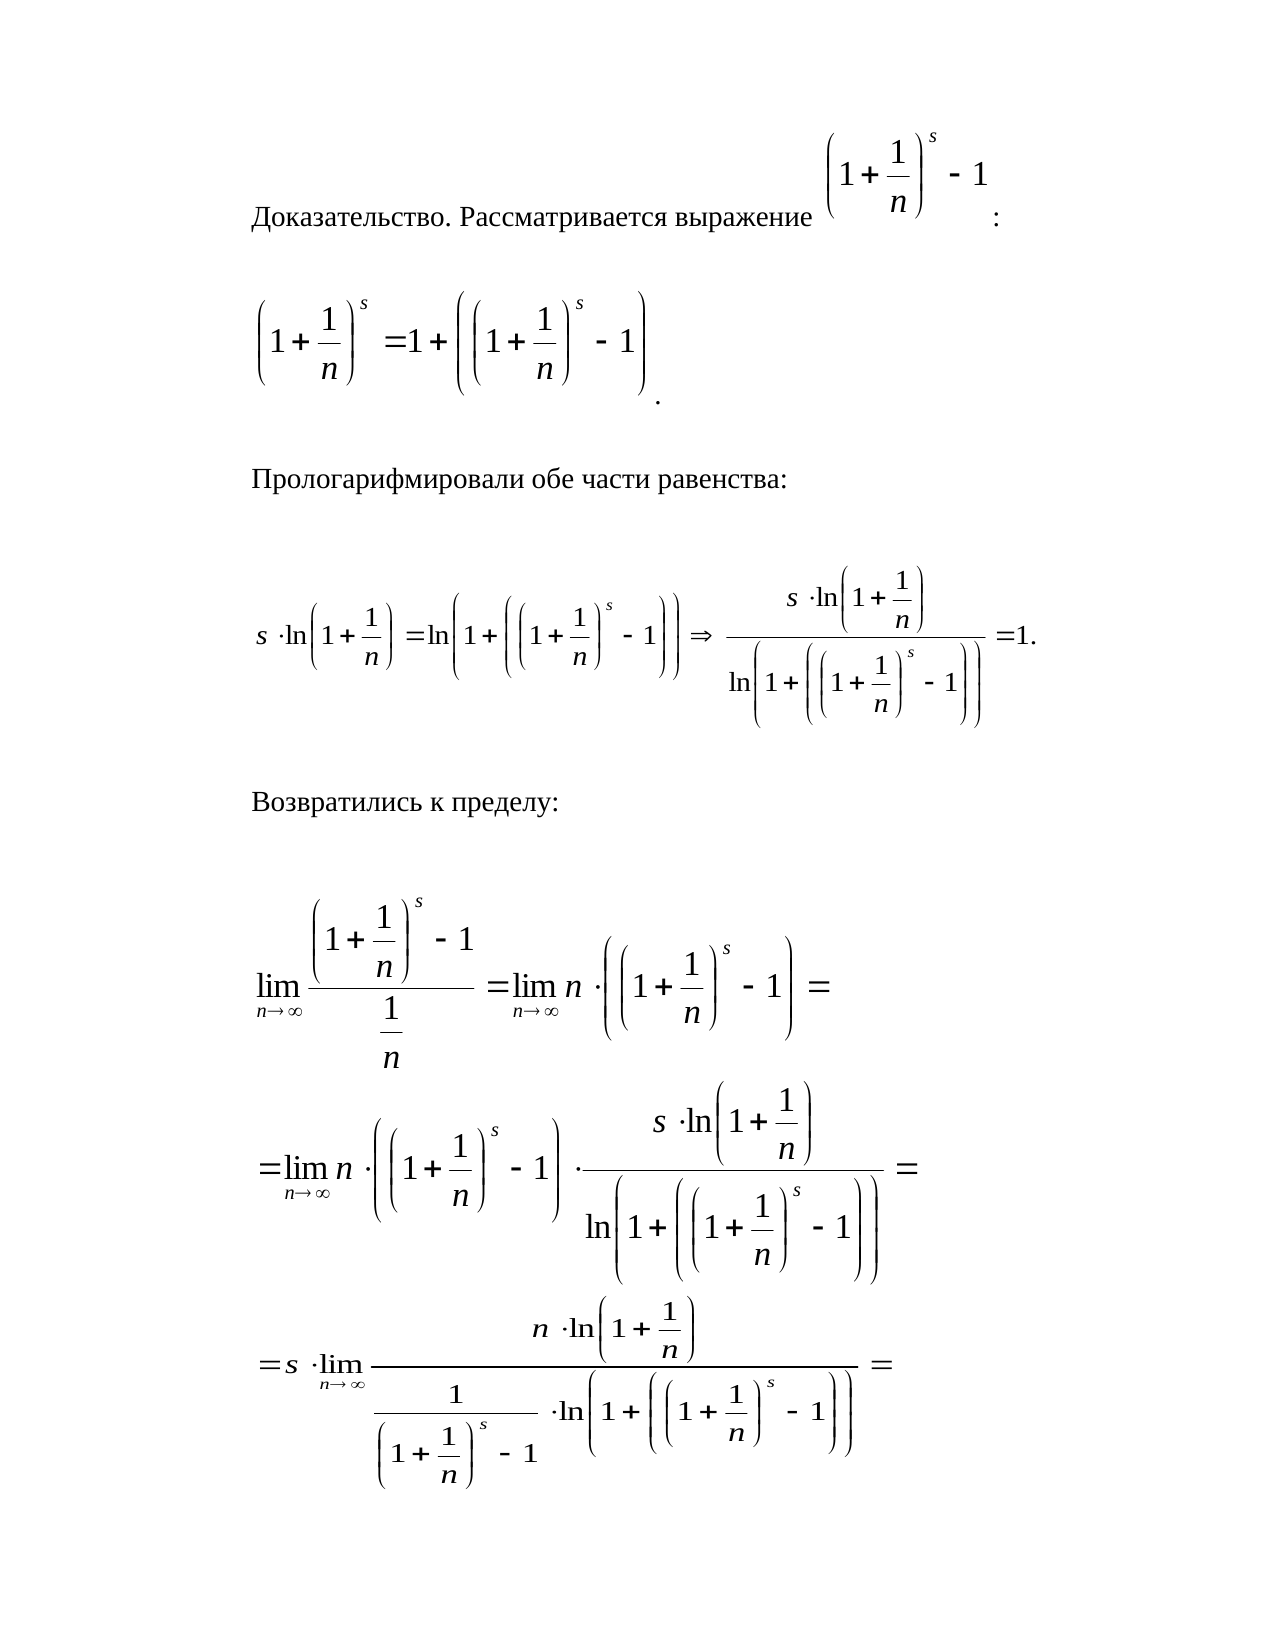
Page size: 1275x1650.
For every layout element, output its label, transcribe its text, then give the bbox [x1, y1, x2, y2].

text Прологарифмировали обе части равенства: [177, 461, 1186, 494]
text Доказательство. Рассматривается выражение : [177, 118, 1186, 232]
text Возвратились к пределу: [177, 784, 1186, 817]
text . [177, 282, 1186, 411]
